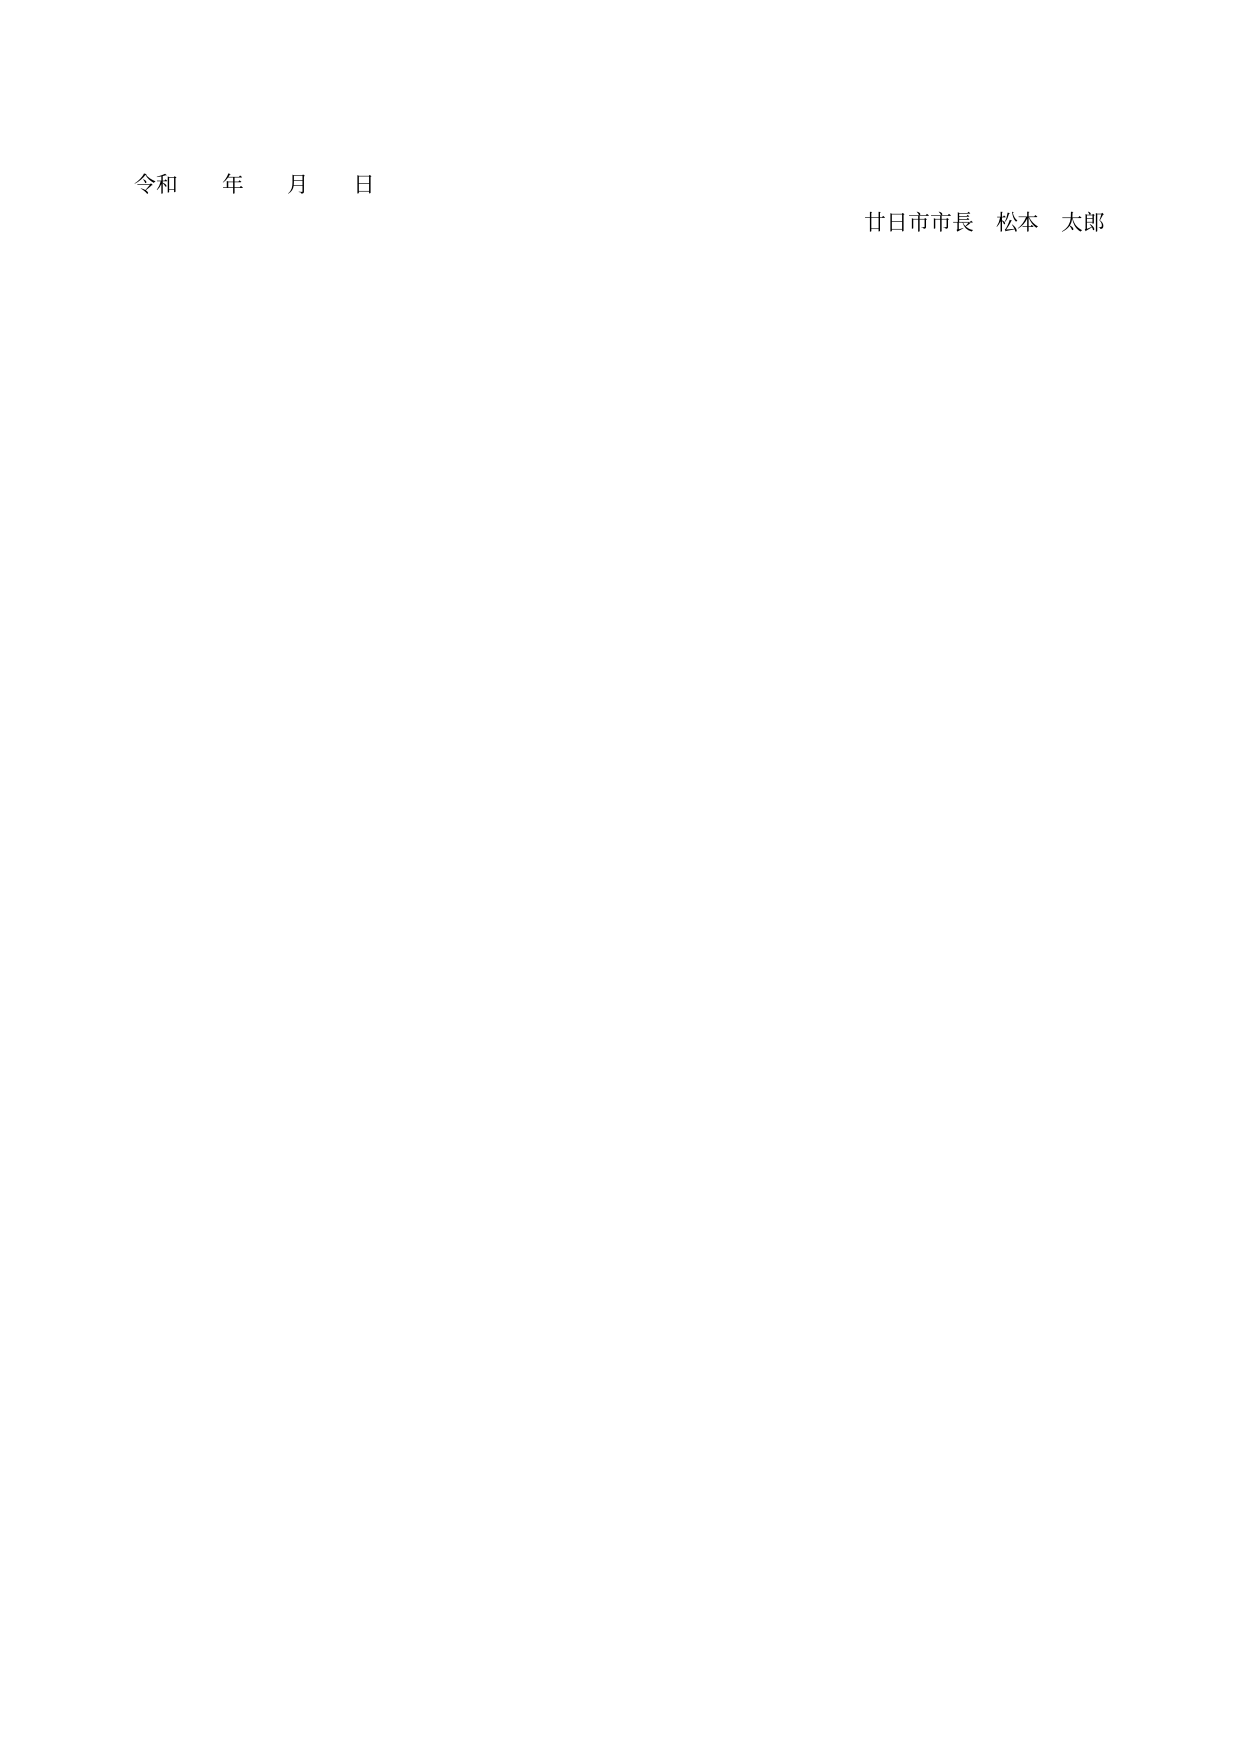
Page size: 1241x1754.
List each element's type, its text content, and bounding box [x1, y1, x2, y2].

text 令和 年 月 日 [112, 164, 1128, 202]
text 廿日市市長 松本 太郎 [112, 202, 1105, 239]
